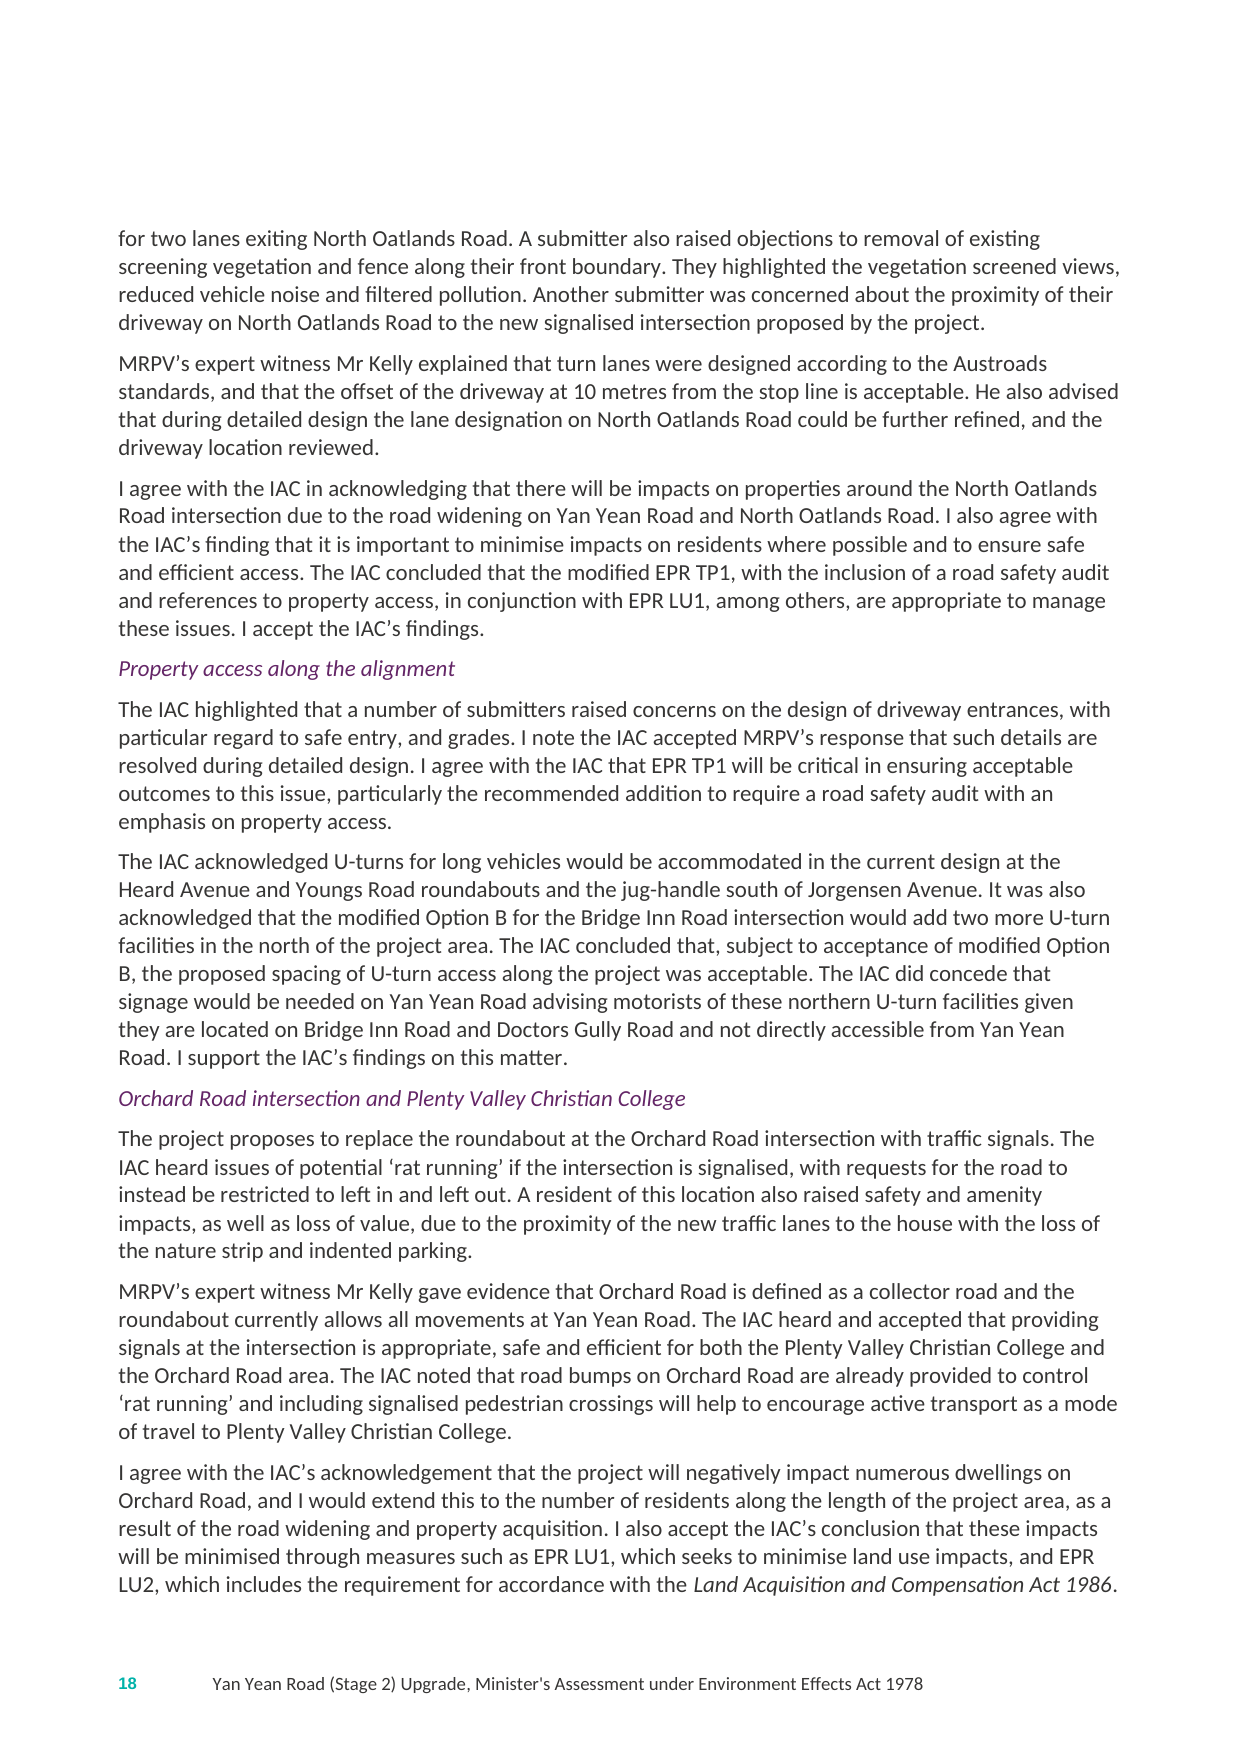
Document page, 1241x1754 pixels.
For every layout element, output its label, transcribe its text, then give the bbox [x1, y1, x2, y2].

text MRPV’s expert witness Mr Kelly explained that turn lanes were designed according to the Austroads standards, and that the offset of the driveway at 10 metres from the stop line is acceptable. He also advised that during detailed design the lane designation on North Oatlands Road could be further refined, and the driveway location reviewed. [118, 349, 1122, 461]
subtitle Orchard Road intersection and Plenty Valley Christian College [118, 1084, 1122, 1112]
text The project proposes to replace the roundabout at the Orchard Road intersection with traffic signals. The IAC heard issues of potential ‘rat running’ if the intersection is signalised, with requests for the road to instead be restricted to left in and left out. A resident of this location also raised safety and amenity impacts, as well as loss of value, due to the proximity of the new traffic lanes to the house with the loss of the nature strip and indented parking. [118, 1124, 1122, 1265]
text The IAC highlighted that a number of submitters raised concerns on the design of driveway entrances, with particular regard to safe entry, and grades. I note the IAC accepted MRPV’s response that such details are resolved during detailed design. I agree with the IAC that EPR TP1 will be critical in ensuring acceptable outcomes to this issue, particularly the recommended addition to require a road safety audit with an emphasis on property access. [118, 695, 1122, 835]
text The IAC acknowledged U-turns for long vehicles would be accommodated in the current design at the Heard Avenue and Youngs Road roundabouts and the jug-handle south of Jorgensen Avenue. It was also acknowledged that the modified Option B for the Bridge Inn Road intersection would add two more U-turn facilities in the north of the project area. The IAC concluded that, subject to acceptance of modified Option B, the proposed spacing of U-turn access along the project was acceptable. The IAC did concede that signage would be needed on Yan Yean Road advising motorists of these northern U-turn facilities given they are located on Bridge Inn Road and Doctors Gully Road and not directly accessible from Yan Yean Road. I support the IAC’s findings on this matter. [118, 847, 1122, 1072]
text MRPV’s expert witness Mr Kelly gave evidence that Orchard Road is defined as a collector road and the roundabout currently allows all movements at Yan Yean Road. The IAC heard and accepted that providing signals at the intersection is appropriate, safe and efficient for both the Plenty Valley Christian College and the Orchard Road area. The IAC noted that road bumps on Orchard Road are already provided to control ‘rat running’ and including signalised pedestrian crossings will help to encourage active transport as a mode of travel to Plenty Valley Christian College. [118, 1277, 1122, 1445]
subtitle Property access along the alignment [118, 654, 1122, 682]
text I agree with the IAC’s acknowledgement that the project will negatively impact numerous dwellings on Orchard Road, and I would extend this to the number of residents along the length of the project area, as a result of the road widening and property acquisition. I also accept the IAC’s conclusion that these impacts will be minimised through measures such as EPR LU1, which seeks to minimise land use impacts, and EPR LU2, which includes the requirement for accordance with the Land Acquisition and Compensation Act 1986. [118, 1458, 1122, 1598]
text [118, 224, 1122, 337]
text I agree with the IAC in acknowledging that there will be impacts on properties around the North Oatlands Road intersection due to the road widening on Yan Yean Road and North Oatlands Road. I also agree with the IAC’s finding that it is important to minimise impacts on residents where possible and to ensure safe and efficient access. The IAC concluded that the modified EPR TP1, with the inclusion of a road safety audit and references to property access, in conjunction with EPR LU1, among others, are appropriate to manage these issues. I accept the IAC’s findings. [118, 474, 1122, 642]
